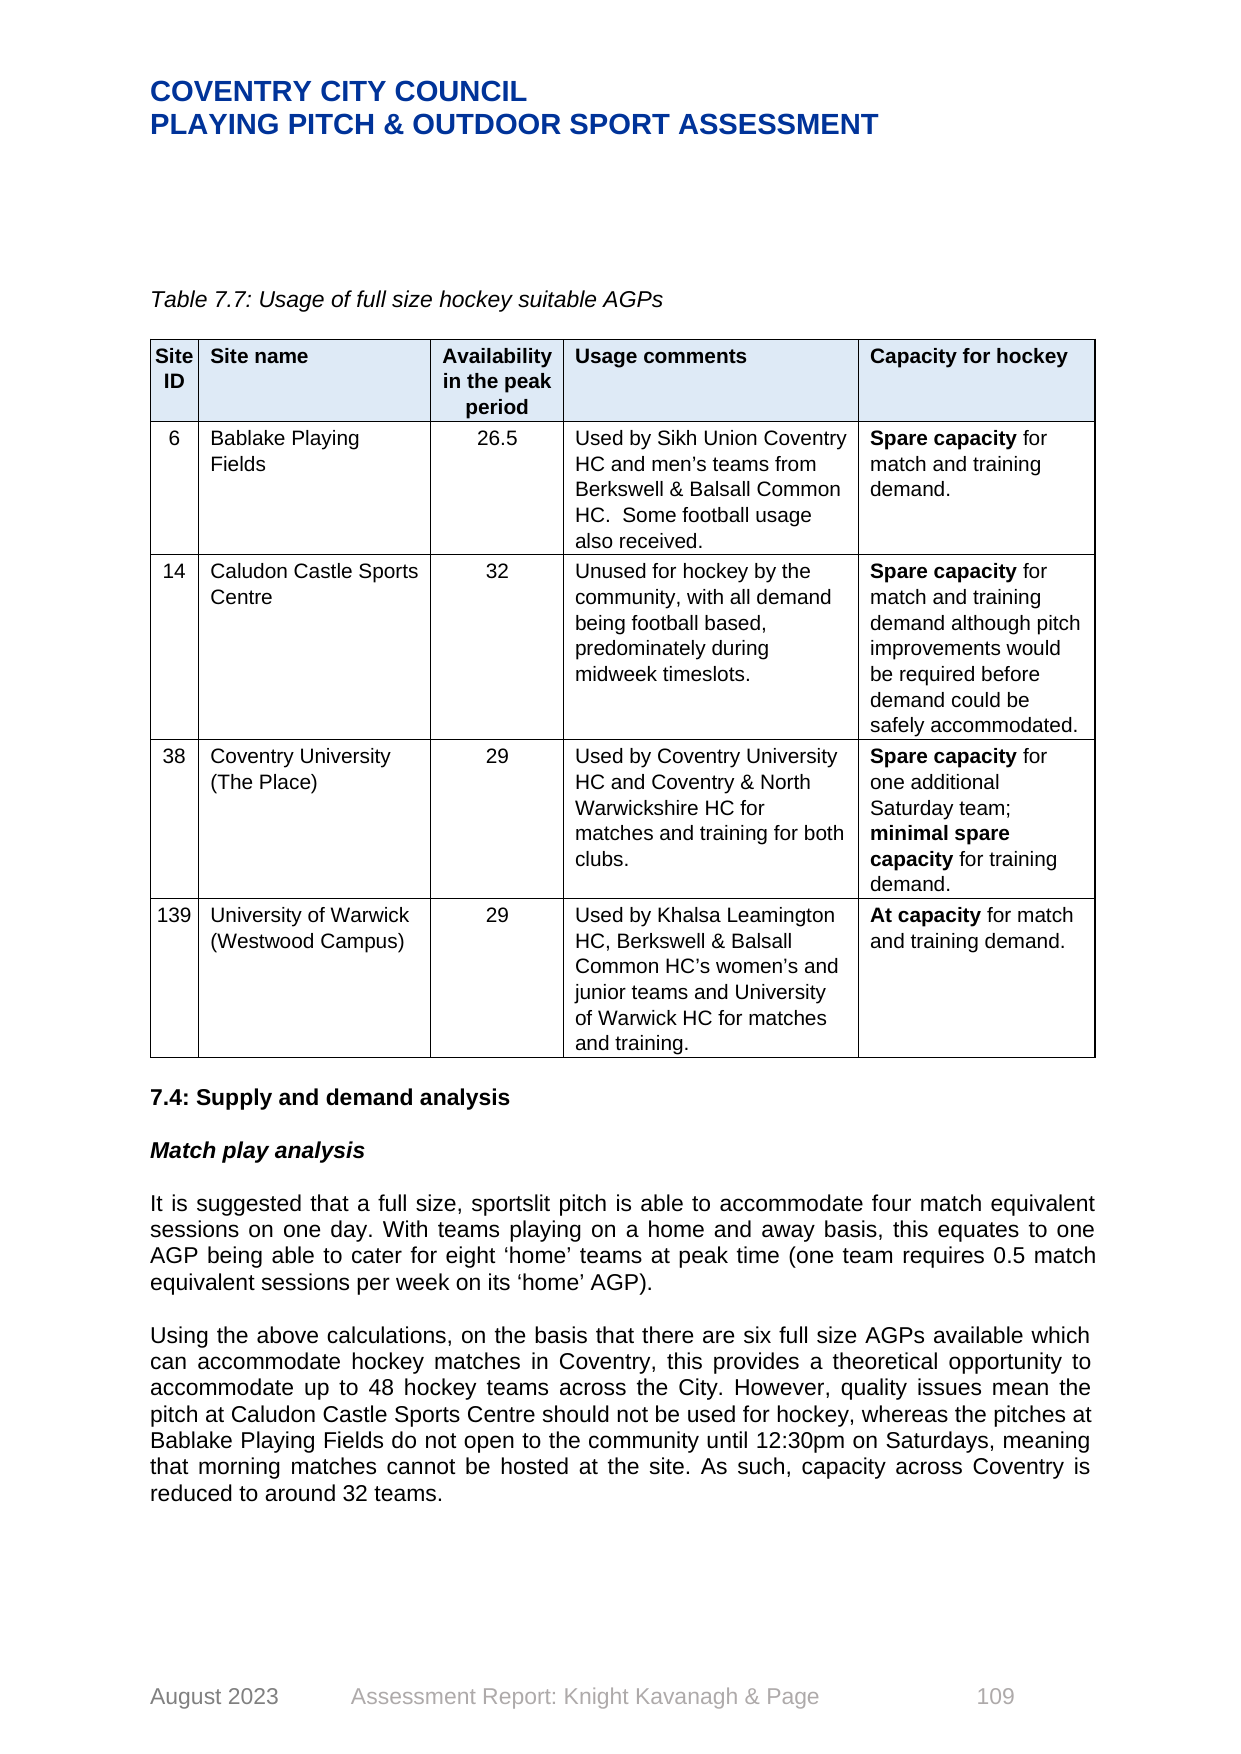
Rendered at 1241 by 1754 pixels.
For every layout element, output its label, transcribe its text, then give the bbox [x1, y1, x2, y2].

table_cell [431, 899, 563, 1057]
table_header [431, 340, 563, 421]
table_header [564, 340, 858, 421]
text Using the above calculations, on the basis that there are six full size AGPs available which can accommodate hockey matches in Coventry, this provides a theoretical opportunity to accommodate up to 48 hockey teams across the City. However, quality issues mean the pitch at Caludon Castle Sports Centre should not be used for hockey, whereas the pitches at Bablake Playing Fields do not open to the community until 12:30pm on Saturdays, meaning that morning matches cannot be hosted at the site. As such, capacity across Coventry is reduced to around 32 teams. [150, 1322, 1092, 1506]
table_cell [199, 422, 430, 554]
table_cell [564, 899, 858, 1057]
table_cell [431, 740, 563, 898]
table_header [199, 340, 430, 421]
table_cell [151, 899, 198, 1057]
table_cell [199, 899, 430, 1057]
text Table 7.7: Usage of full size hockey suitable AGPs [150, 286, 1097, 312]
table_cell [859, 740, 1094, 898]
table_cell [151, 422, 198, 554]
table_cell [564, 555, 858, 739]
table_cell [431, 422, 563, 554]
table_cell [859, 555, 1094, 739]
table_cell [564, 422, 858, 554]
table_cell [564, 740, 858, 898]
text It is suggested that a full size, sportslit pitch is able to accommodate four match equivalent sessions on one day. With teams playing on a home and away basis, this equates to one AGP being able to cater for eight ‘home’ teams at peak time (one team requires 0.5 match equivalent sessions per week on its ‘home’ AGP). [150, 1190, 1097, 1295]
text Match play analysis [150, 1137, 1092, 1163]
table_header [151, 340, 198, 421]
text 7.4: Supply and demand analysis [150, 1084, 1092, 1111]
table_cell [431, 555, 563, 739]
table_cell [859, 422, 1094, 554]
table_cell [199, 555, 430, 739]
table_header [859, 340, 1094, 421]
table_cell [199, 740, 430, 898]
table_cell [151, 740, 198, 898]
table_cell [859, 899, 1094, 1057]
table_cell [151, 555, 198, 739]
